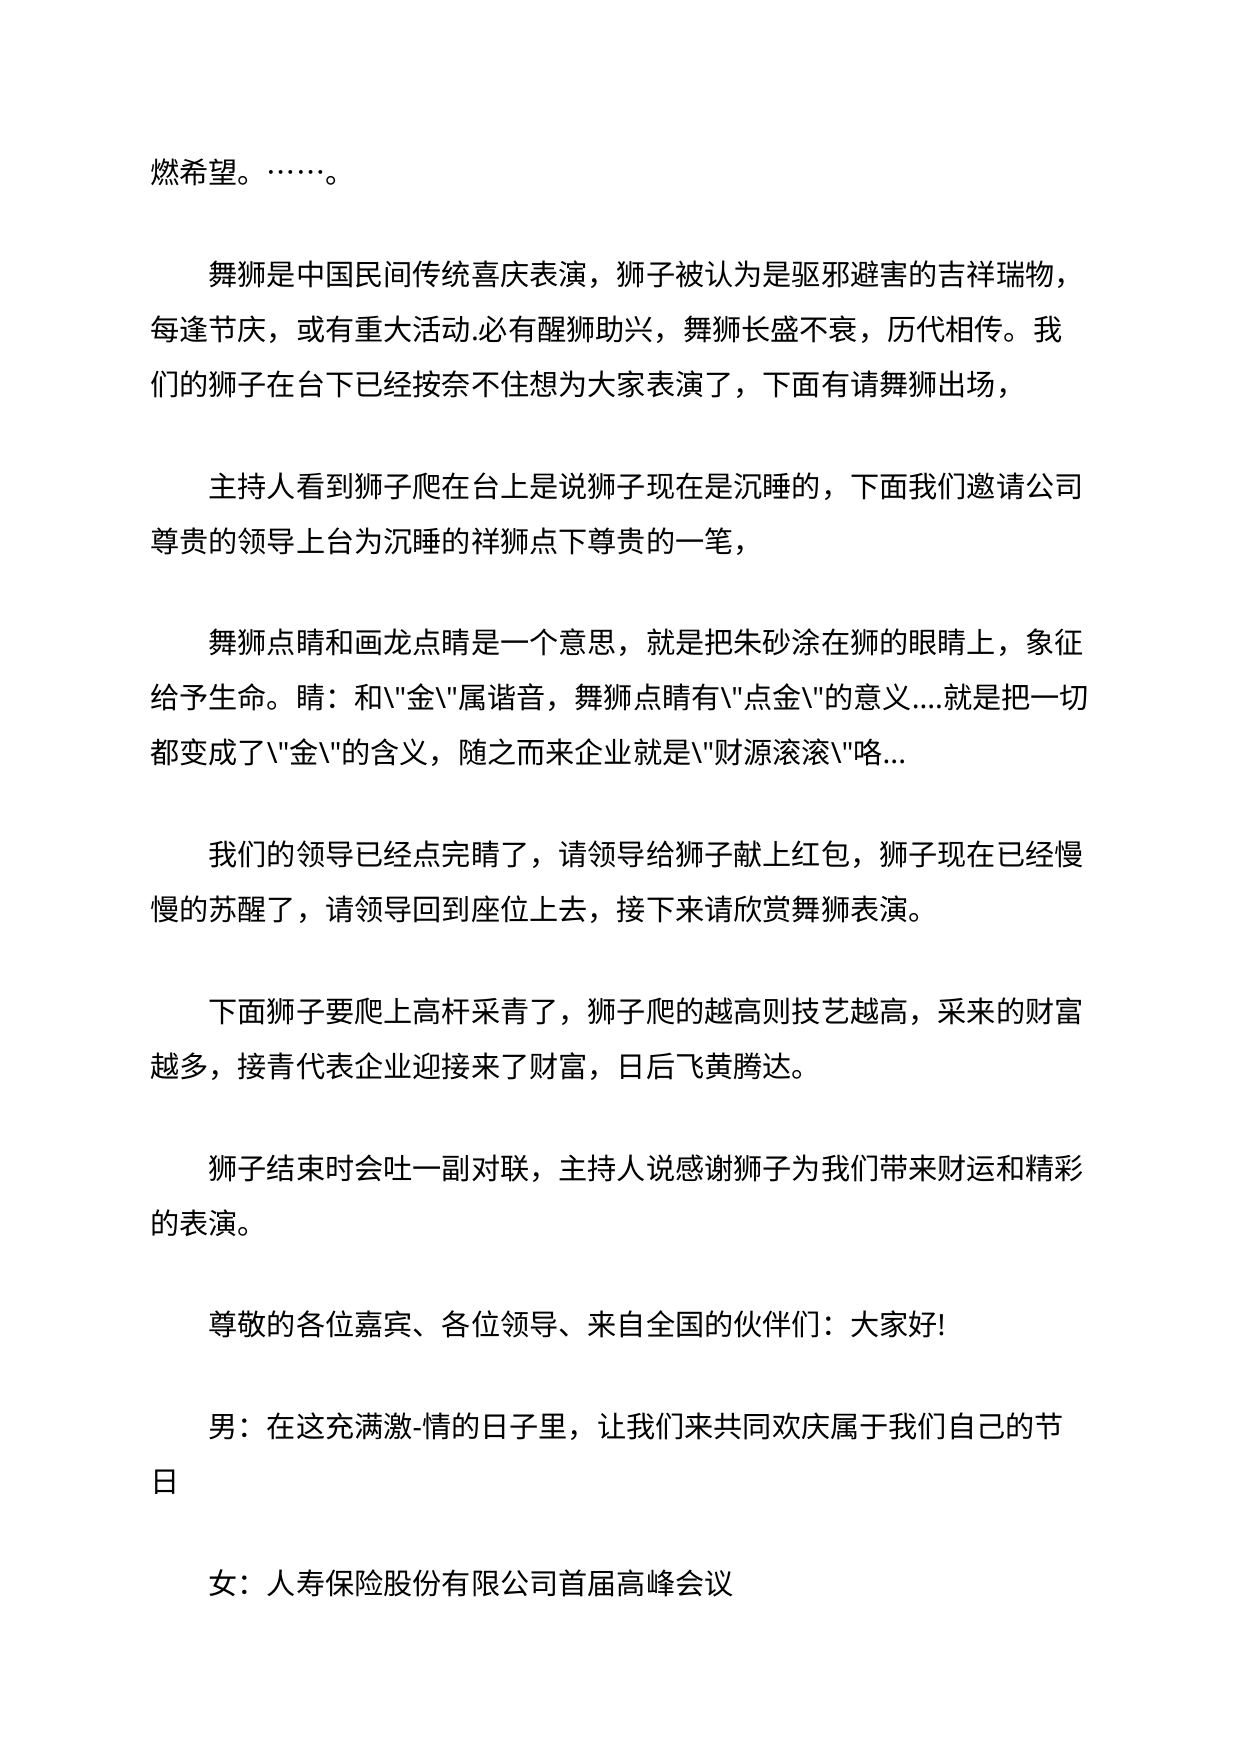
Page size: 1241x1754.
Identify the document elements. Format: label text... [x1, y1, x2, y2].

text 尊敬的各位嘉宾、各位领导、来自全国的伙伴们：大家好! [150, 1302, 1090, 1344]
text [150, 150, 1090, 192]
text 下面狮子要爬上高杆采青了，狮子爬的越高则技艺越高，采来的财富越多，接青代表企业迎接来了财富，日后飞黄腾达。 [150, 989, 1090, 1086]
text 主持人看到狮子爬在台上是说狮子现在是沉睡的，下面我们邀请公司尊贵的领导上台为沉睡的祥狮点下尊贵的一笔， [150, 463, 1090, 561]
text 舞狮点睛和画龙点睛是一个意思，就是把朱砂涂在狮的眼睛上，象征给予生命。睛：和\"金\"属谐音，舞狮点睛有\"点金\"的意义....就是把一切都变成了\"金\"的含义，随之而来企业就是\"财源滚滚\"咯... [150, 620, 1090, 772]
text 舞狮是中国民间传统喜庆表演，狮子被认为是驱邪避害的吉祥瑞物，每逢节庆，或有重大活动.必有醒狮助兴，舞狮长盛不衰，历代相传。我们的狮子在台下已经按奈不住想为大家表演了，下面有请舞狮出场， [150, 252, 1090, 404]
text 女：人寿保险股份有限公司首届高峰会议 [150, 1561, 1090, 1603]
text 我们的领导已经点完睛了，请领导给狮子献上红包，狮子现在已经慢慢的苏醒了，请领导回到座位上去，接下来请欣赏舞狮表演。 [150, 832, 1090, 929]
text 男：在这充满激-情的日子里，让我们来共同欢庆属于我们自己的节日 [150, 1404, 1090, 1501]
text 狮子结束时会吐一副对联，主持人说感谢狮子为我们带来财运和精彩的表演。 [150, 1145, 1090, 1242]
